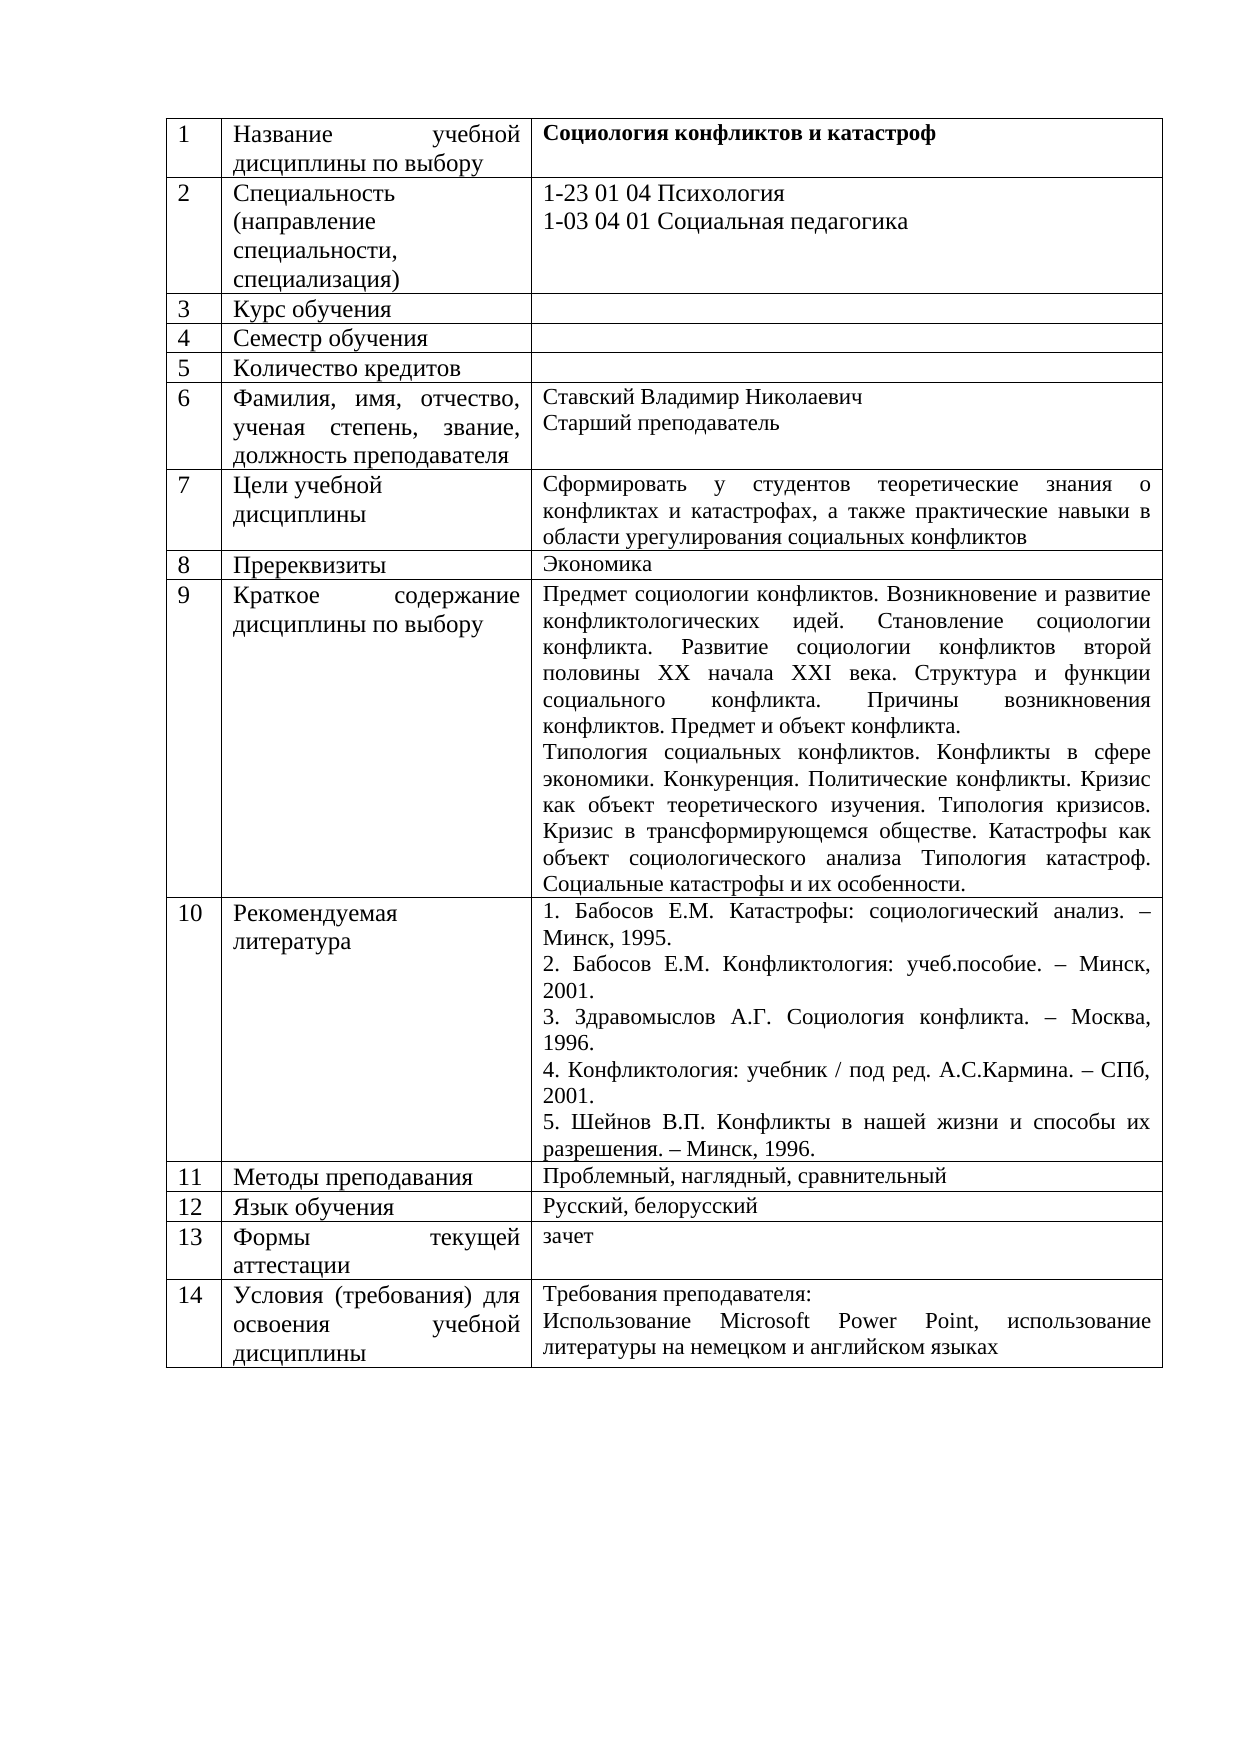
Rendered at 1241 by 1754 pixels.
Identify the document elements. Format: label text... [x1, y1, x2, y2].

table_header Социология конфликтов и катастроф [532, 119, 1162, 177]
table_cell Язык обучения [222, 1192, 531, 1221]
table_cell [532, 353, 1162, 382]
table_cell зачет [532, 1222, 1162, 1279]
table_cell 8 [167, 551, 221, 579]
table_cell Русский, белорусский [532, 1192, 1162, 1221]
table_cell 3 [167, 294, 221, 322]
table_cell Условия (требования) для освоения учебной дисциплины [222, 1280, 531, 1367]
table_header Название учебной дисциплины по выбору [222, 119, 531, 177]
table_cell Требования преподавателя: Использование Microsoft Power Point, использование литературы на немецком и английском языках [532, 1280, 1162, 1367]
table_cell Специальность (направление специальности, специализация) [222, 178, 531, 293]
table_cell 6 [167, 383, 221, 469]
table_cell Методы преподавания [222, 1162, 531, 1191]
table_cell 4 [167, 324, 221, 352]
table_cell [532, 294, 1162, 322]
table_cell Формы текущей аттестации [222, 1222, 531, 1279]
table_header 1 [167, 119, 221, 177]
table_cell Цели учебной дисциплины [222, 470, 531, 549]
table_cell Фамилия, имя, отчество, ученая степень, звание, должность преподавателя [222, 383, 531, 469]
table_cell 10 [167, 898, 221, 1161]
table_cell Курс обучения [222, 294, 531, 322]
table_cell 7 [167, 470, 221, 549]
table_cell Экономика [532, 551, 1162, 579]
table_cell 2 [167, 178, 221, 293]
table_cell Пререквизиты [222, 551, 531, 579]
table_cell Проблемный, наглядный, сравнительный [532, 1162, 1162, 1191]
table_cell 12 [167, 1192, 221, 1221]
table_cell Количество кредитов [222, 353, 531, 382]
table_cell Краткое содержание дисциплины по выбору [222, 580, 531, 897]
table_cell 1-23 01 04 Психология 1-03 04 01 Социальная педагогика [532, 178, 1162, 293]
table_cell 5 [167, 353, 221, 382]
table_cell Предмет социологии конфликтов. Возникновение и развитие конфликтологических идей. Становление социологии конфликта. Развитие социологии конфликтов второй половины ХХ начала ХХІ века. Структура и функции социального конфликта. Причины возникновения конфликтов. Предмет и объект конфликта. Типология социальных конфликтов. Конфликты в сфере экономики. Конкуренция. Политические конфликты. Кризис как объект теоретического изучения. Типология кризисов. Кризис в трансформирующемся обществе. Катастрофы как объект социологического анализа Типология катастроф. Социальные катастрофы и их особенности. [532, 580, 1162, 897]
table_cell 9 [167, 580, 221, 897]
table_cell Семестр обучения [222, 324, 531, 352]
table_cell 11 [167, 1162, 221, 1191]
table_cell 1. Бабосов Е.М. Катастрофы: социологический анализ. – Минск, 1995. 2. Бабосов Е.М. Конфликтология: учеб.пособие. – Минск, 2001. 3. Здравомыслов А.Г. Социология конфликта. – Москва, 1996. 4. Конфликтология: учебник / под ред. А.С.Кармина. – СПб, 2001. 5. Шейнов В.П. Конфликты в нашей жизни и способы их разрешения. – Минск, 1996. [532, 898, 1162, 1161]
table_cell 13 [167, 1222, 221, 1279]
table_cell Ставский Владимир Николаевич Старший преподаватель [532, 383, 1162, 469]
table_cell Сформировать у студентов теоретические знания о конфликтах и катастрофах, а также практические навыки в области урегулирования социальных конфликтов [532, 470, 1162, 549]
table_cell Рекомендуемая литература [222, 898, 531, 1161]
table_cell 14 [167, 1280, 221, 1367]
table_cell [532, 324, 1162, 352]
